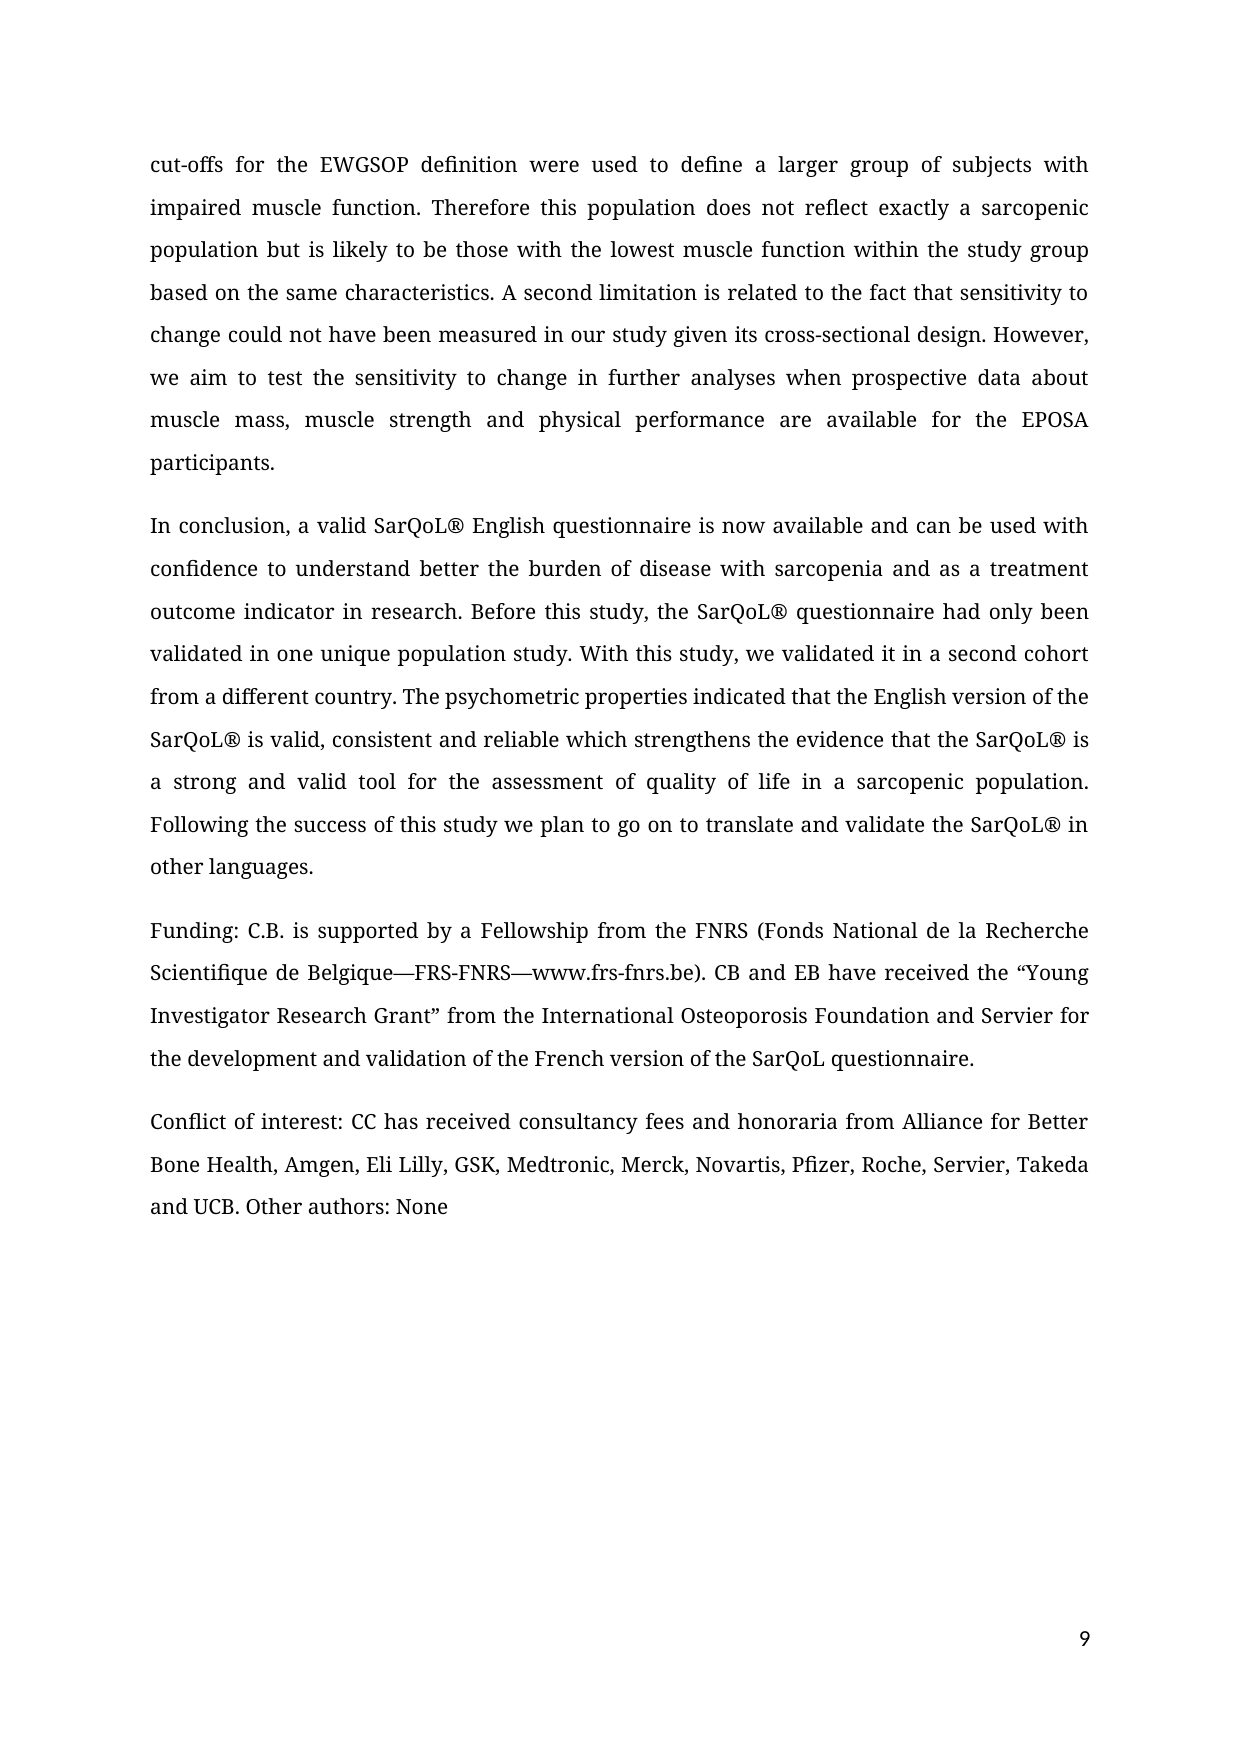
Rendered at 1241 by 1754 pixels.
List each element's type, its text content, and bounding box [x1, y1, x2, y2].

text Conflict of interest: CC has received consultancy fees and honoraria from Alliance for Better Bone Health, Amgen, Eli Lilly, GSK, Medtronic, Merck, Novartis, Pfizer, Roche, Servier, Takeda and UCB. Other authors: None [150, 1107, 1090, 1221]
text Funding: C.B. is supported by a Fellowship from the FNRS (Fonds National de la Recherche Scientifique de Belgique—FRS-FNRS—www.frs-fnrs.be). CB and EB have received the “Young Investigator Research Grant” from the International Osteoporosis Foundation and Servier for the development and validation of the French version of the SarQoL questionnaire. [150, 916, 1090, 1072]
text In conclusion, a valid SarQoL® English questionnaire is now available and can be used with confidence to understand better the burden of disease with sarcopenia and as a treatment outcome indicator in research. Before this study, the SarQoL® questionnaire had only been validated in one unique population study. With this study, we validated it in a second cohort from a different country. The psychometric properties indicated that the English version of the SarQoL® is valid, consistent and reliable which strengthens the evidence that the SarQoL® is a strong and valid tool for the assessment of quality of life in a sarcopenic population. Following the success of this study we plan to go on to translate and validate the SarQoL® in other languages. [150, 512, 1090, 881]
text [150, 150, 1090, 477]
